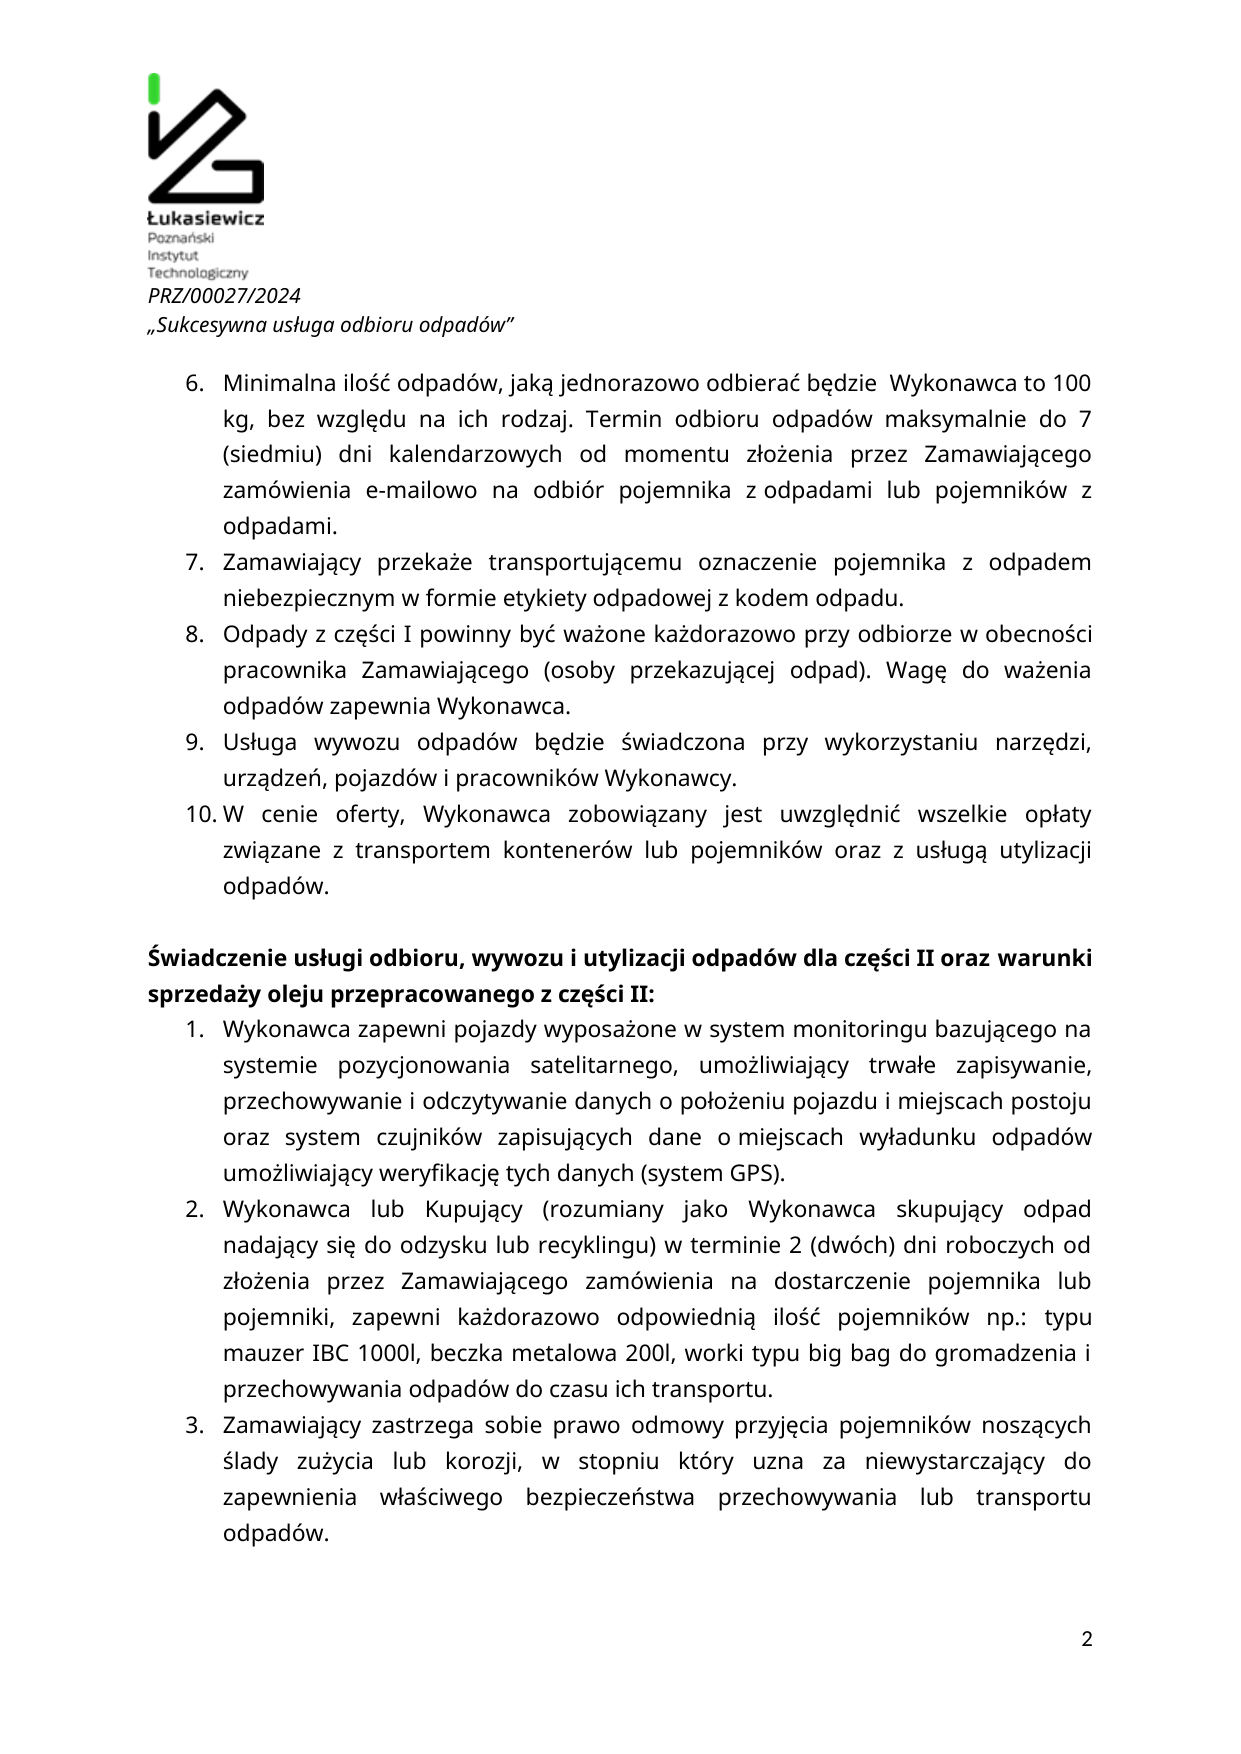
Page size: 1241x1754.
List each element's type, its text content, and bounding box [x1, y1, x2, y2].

text Świadczenie usługi odbioru, wywozu i utylizacji odpadów dla części II oraz warunki sprzedaży oleju przepracowanego z części II: [148, 942, 1093, 1009]
list Zamawiający zastrzega sobie prawo odmowy przyjęcia pojemników noszących ślady zużycia lub korozji, w stopniu który uzna za niewystarczający do zapewnienia właściwego bezpieczeństwa przechowywania lub transportu odpadów. [185, 1409, 1093, 1548]
list W cenie oferty, Wykonawca zobowiązany jest uwzględnić wszelkie opłaty związane z transportem kontenerów lub pojemników oraz z usługą utylizacji odpadów. [185, 798, 1093, 901]
list Zamawiający przekaże transportującemu oznaczenie pojemnika z odpadem niebezpiecznym w formie etykiety odpadowej z kodem odpadu. [185, 546, 1093, 613]
list Wykonawca zapewni pojazdy wyposażone w system monitoringu bazującego na systemie pozycjonowania satelitarnego, umożliwiający trwałe zapisywanie, przechowywanie i odczytywanie danych o położeniu pojazdu i miejscach postoju oraz system czujników zapisujących dane o miejscach wyładunku odpadów umożliwiający weryfikację tych danych (system GPS). [185, 1013, 1093, 1188]
list Odpady z części I powinny być ważone każdorazowo przy odbiorze w obecności pracownika Zamawiającego (osoby przekazującej odpad). Wagę do ważenia odpadów zapewnia Wykonawca. [185, 618, 1093, 721]
list Minimalna ilość odpadów, jaką jednorazowo odbierać będzie Wykonawca to 100 kg, bez względu na ich rodzaj. Termin odbioru odpadów maksymalnie do 7 (siedmiu) dni kalendarzowych od momentu złożenia przez Zamawiającego zamówienia e-mailowo na odbiór pojemnika z odpadami lub pojemników z odpadami. [185, 367, 1093, 542]
list Usługa wywozu odpadów będzie świadczona przy wykorzystaniu narzędzi, urządzeń, pojazdów i pracowników Wykonawcy. [185, 726, 1093, 793]
picture [147, 73, 264, 282]
list Wykonawca lub Kupujący (rozumiany jako Wykonawca skupujący odpad nadający się do odzysku lub recyklingu) w terminie 2 (dwóch) dni roboczych od złożenia przez Zamawiającego zamówienia na dostarczenie pojemnika lub pojemniki, zapewni każdorazowo odpowiednią ilość pojemników np.: typu mauzer IBC 1000l, beczka metalowa 200l, worki typu big bag do gromadzenia i przechowywania odpadów do czasu ich transportu. [185, 1193, 1093, 1404]
